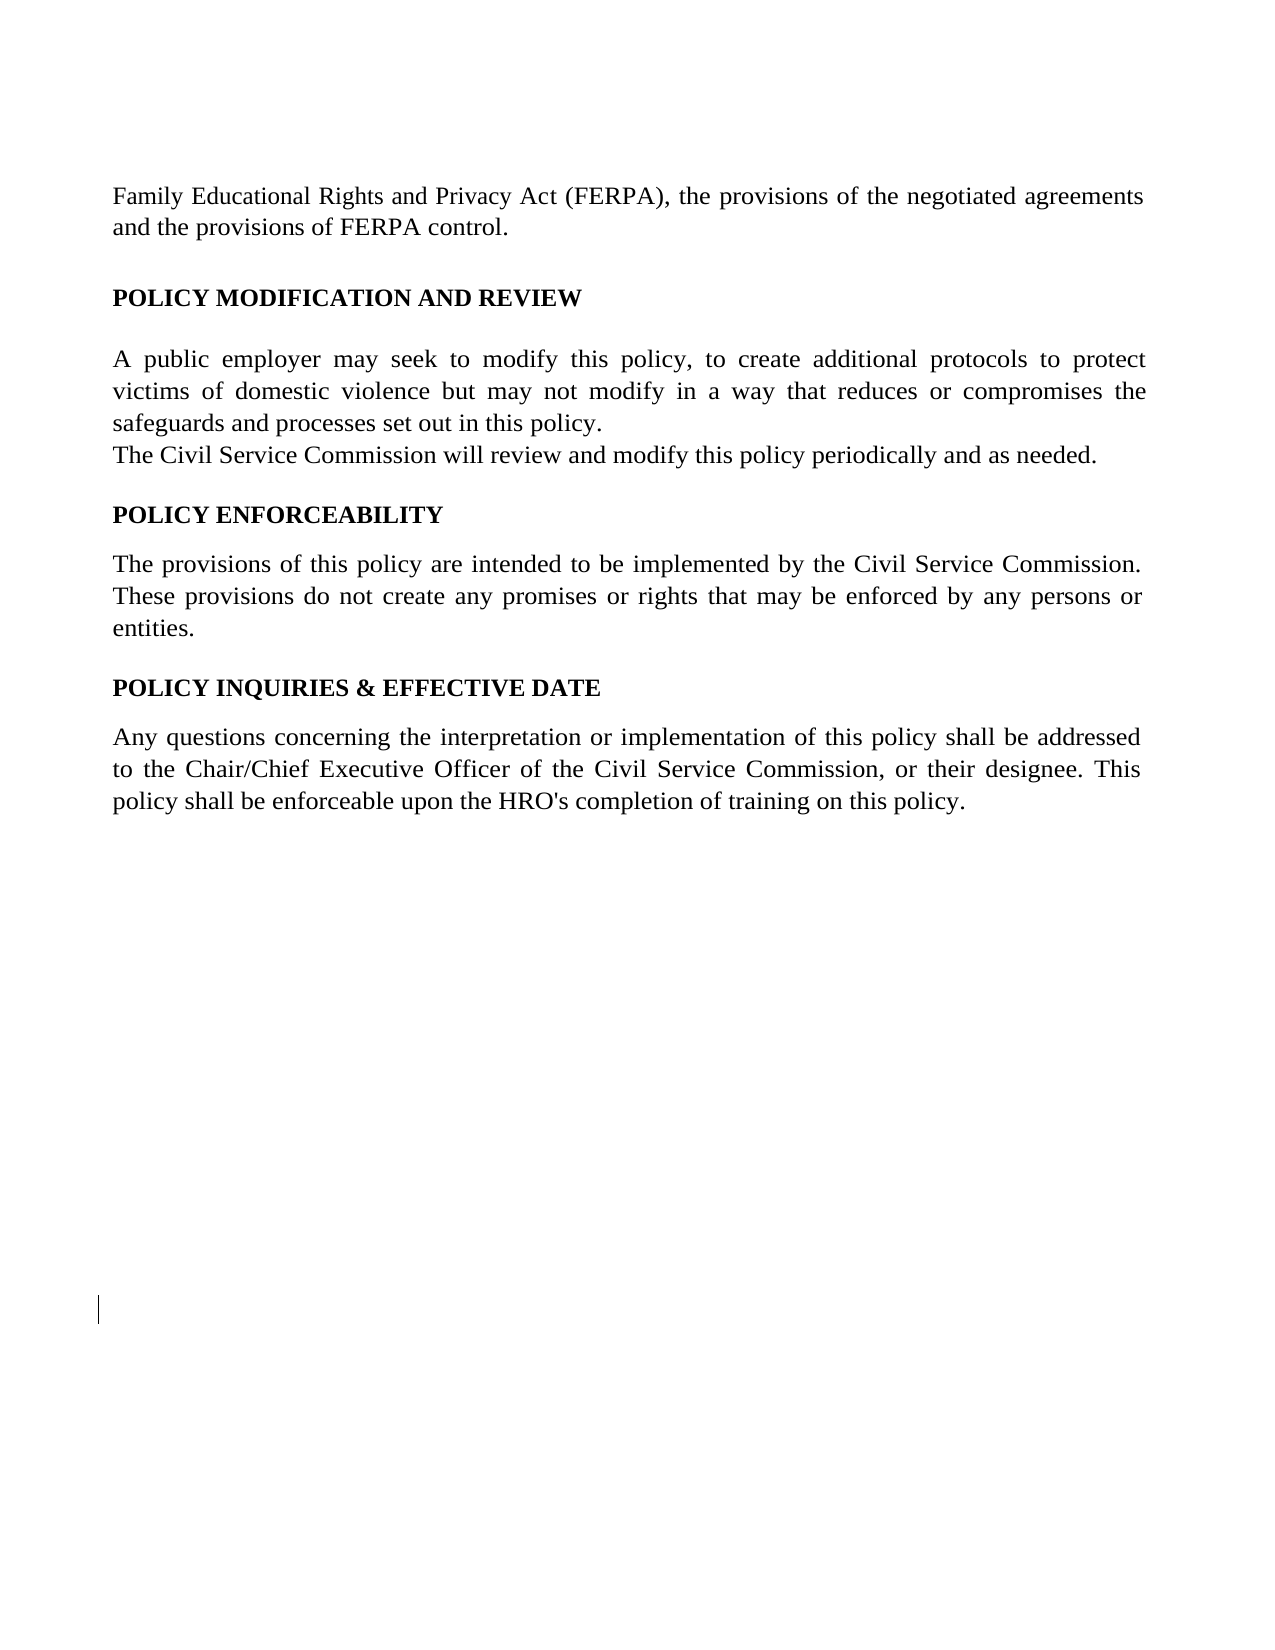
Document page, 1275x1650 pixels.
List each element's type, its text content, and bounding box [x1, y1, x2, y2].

text POLICY MODIFICATION AND REVIEW [112, 283, 1162, 312]
text The provisions of this policy are intended to be implemented by the Civil Service Commission. These provisions do not create any promises or rights that may be enforced by any persons or entities. [112, 549, 1144, 641]
text Any questions concerning the interpretation or implementation of this policy shall be addressed to the Chair/Chief Executive Officer of the Civil Service Commission, or their designee. This policy shall be enforceable upon the HRO's completion of training on this policy. [112, 722, 1142, 815]
text The Civil Service Commission will review and modify this policy periodically and as needed. [112, 440, 1147, 468]
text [112, 181, 1145, 241]
text A public employer may seek to modify this policy, to create additional protocols to protect victims of domestic violence but may not modify in a way that reduces or compromises the safeguards and processes set out in this policy. [112, 344, 1147, 437]
text POLICY INQUIRIES & EFFECTIVE DATE [112, 673, 1162, 702]
text POLICY ENFORCEABILITY [112, 500, 1162, 529]
